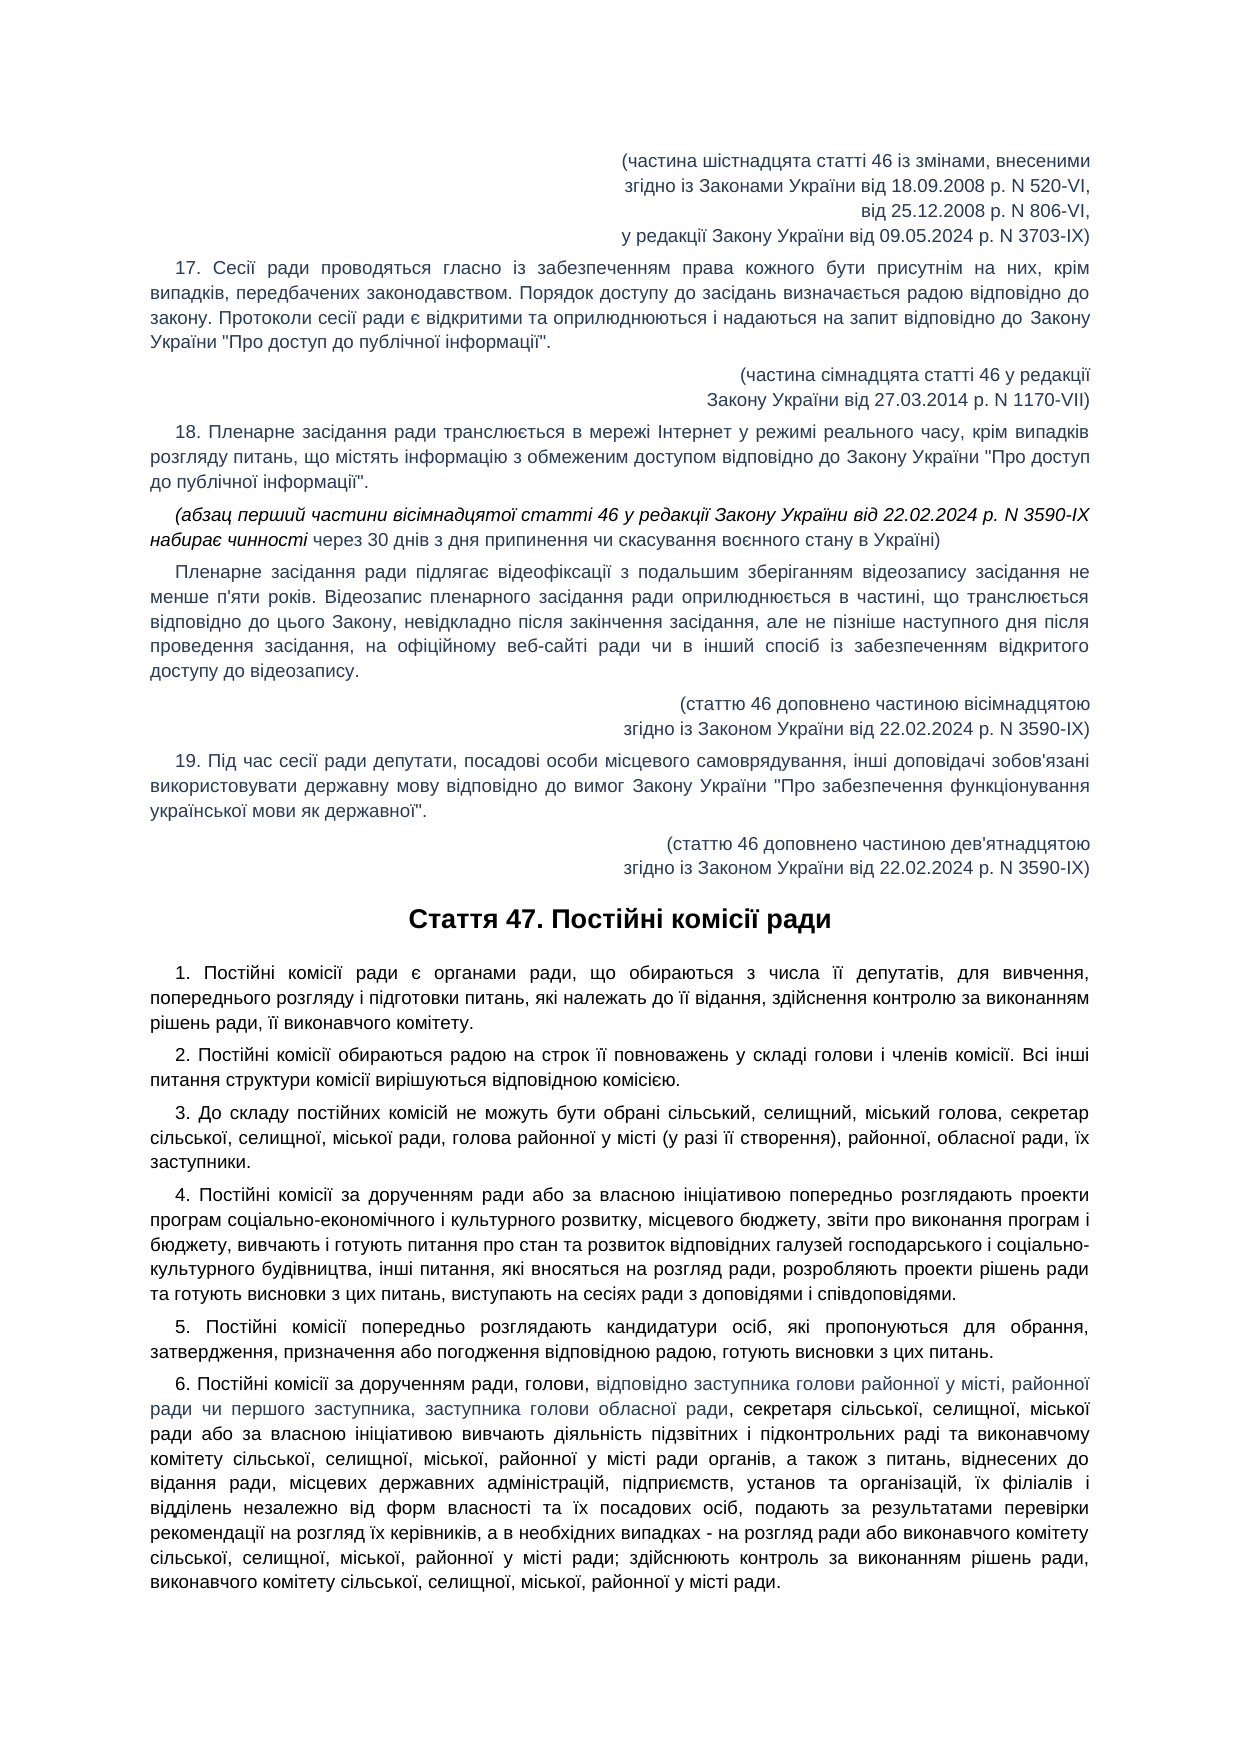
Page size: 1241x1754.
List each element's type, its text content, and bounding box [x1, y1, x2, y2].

text 19. Під час сесії ради депутати, посадові особи місцевого самоврядування, інші доповідачі зобов'язані використовувати державну мову відповідно до вимог Закону України "Про забезпечення функціонування української мови як державної". [150, 750, 1090, 821]
text 18. Пленарне засідання ради транслюється в мережі Інтернет у режимі реального часу, крім випадків розгляду питань, що містять інформацію з обмеженим доступом відповідно до Закону України "Про доступ до публічної інформації". [150, 421, 1090, 492]
text Пленарне засідання ради підлягає відеофіксації з подальшим зберіганням відеозапису засідання не менше п'яти років. Відеозапис пленарного засідання ради оприлюднюється в частині, що транслюється відповідно до цього Закону, невідкладно після закінчення засідання, але не пізніше наступного дня після проведення засідання, на офіційному веб-сайті ради чи в інший спосіб із забезпеченням відкритого доступу до відеозапису. [150, 561, 1090, 682]
text (статтю 46 доповнено частиною дев'ятнадцятою згідно із Законом України від 22.02.2024 р. N 3590-IX) [150, 832, 1090, 879]
text 3. До складу постійних комісій не можуть бути обрані сільський, селищний, міський голова, секретар сільської, селищної, міської ради, голова районної у місті (у разі її створення), районної, обласної ради, їх заступники. [150, 1102, 1090, 1173]
text 6. Постійні комісії за дорученням ради, голови, відповідно заступника голови районної у місті, районної ради чи першого заступника, заступника голови обласної ради, секретаря сільської, селищної, міської ради або за власною ініціативою вивчають діяльність підзвітних і підконтрольних раді та виконавчому комітету сільської, селищної, міської, районної у місті ради органів, а також з питань, віднесених до відання ради, місцевих державних адміністрацій, підприємств, установ та організацій, їх філіалів і відділень незалежно від форм власності та їх посадових осіб, подають за результатами перевірки рекомендації на розгляд їх керівників, а в необхідних випадках - на розгляд ради або виконавчого комітету сільської, селищної, міської, районної у місті ради; здійснюють контроль за виконанням рішень ради, виконавчого комітету сільської, селищної, міської, районної у місті ради. [150, 1373, 1090, 1593]
text 5. Постійні комісії попередньо розглядають кандидатури осіб, які пропонуються для обрання, затвердження, призначення або погодження відповідною радою, готують висновки з цих питань. [150, 1316, 1090, 1362]
text 4. Постійні комісії за дорученням ради або за власною ініціативою попередньо розглядають проекти програм соціально-економічного і культурного розвитку, місцевого бюджету, звіти про виконання програм і бюджету, вивчають і готують питання про стан та розвиток відповідних галузей господарського і соціально-культурного будівництва, інші питання, які вносяться на розгляд ради, розробляють проекти рішень ради та готують висновки з цих питань, виступають на сесіях ради з доповідями і співдоповідями. [150, 1184, 1090, 1304]
text 17. Сесії ради проводяться гласно із забезпеченням права кожного бути присутнім на них, крім випадків, передбачених законодавством. Порядок доступу до засідань визначається радою відповідно до закону. Протоколи сесії ради є відкритими та оприлюднюються і надаються на запит відповідно до Закону України "Про доступ до публічної інформації". [150, 257, 1090, 353]
text 2. Постійні комісії обираються радою на строк її повноважень у складі голови і членів комісії. Всі інші питання структури комісії вирішуються відповідною комісією. [150, 1044, 1090, 1091]
subtitle Стаття 47. Постійні комісії ради [150, 903, 1090, 934]
text (частина шістнадцята статті 46 із змінами, внесеними згідно із Законами України від 18.09.2008 р. N 520-VI, від 25.12.2008 р. N 806-VI, у редакції Закону України від 09.05.2024 р. N 3703-IX) [150, 150, 1090, 246]
text 1. Постійні комісії ради є органами ради, що обираються з числа її депутатів, для вивчення, попереднього розгляду і підготовки питань, які належать до її відання, здійснення контролю за виконанням рішень ради, її виконавчого комітету. [150, 962, 1090, 1033]
text (абзац перший частини вісімнадцятої статті 46 у редакції Закону України від 22.02.2024 р. N 3590-IX набирає чинності через 30 днів з дня припинення чи скасування воєнного стану в Україні) [150, 503, 1090, 550]
text (частина сімнадцята статті 46 у редакції Закону України від 27.03.2014 р. N 1170-VII) [150, 364, 1090, 410]
text (статтю 46 доповнено частиною вісімнадцятою згідно із Законом України від 22.02.2024 р. N 3590-IX) [150, 693, 1090, 739]
